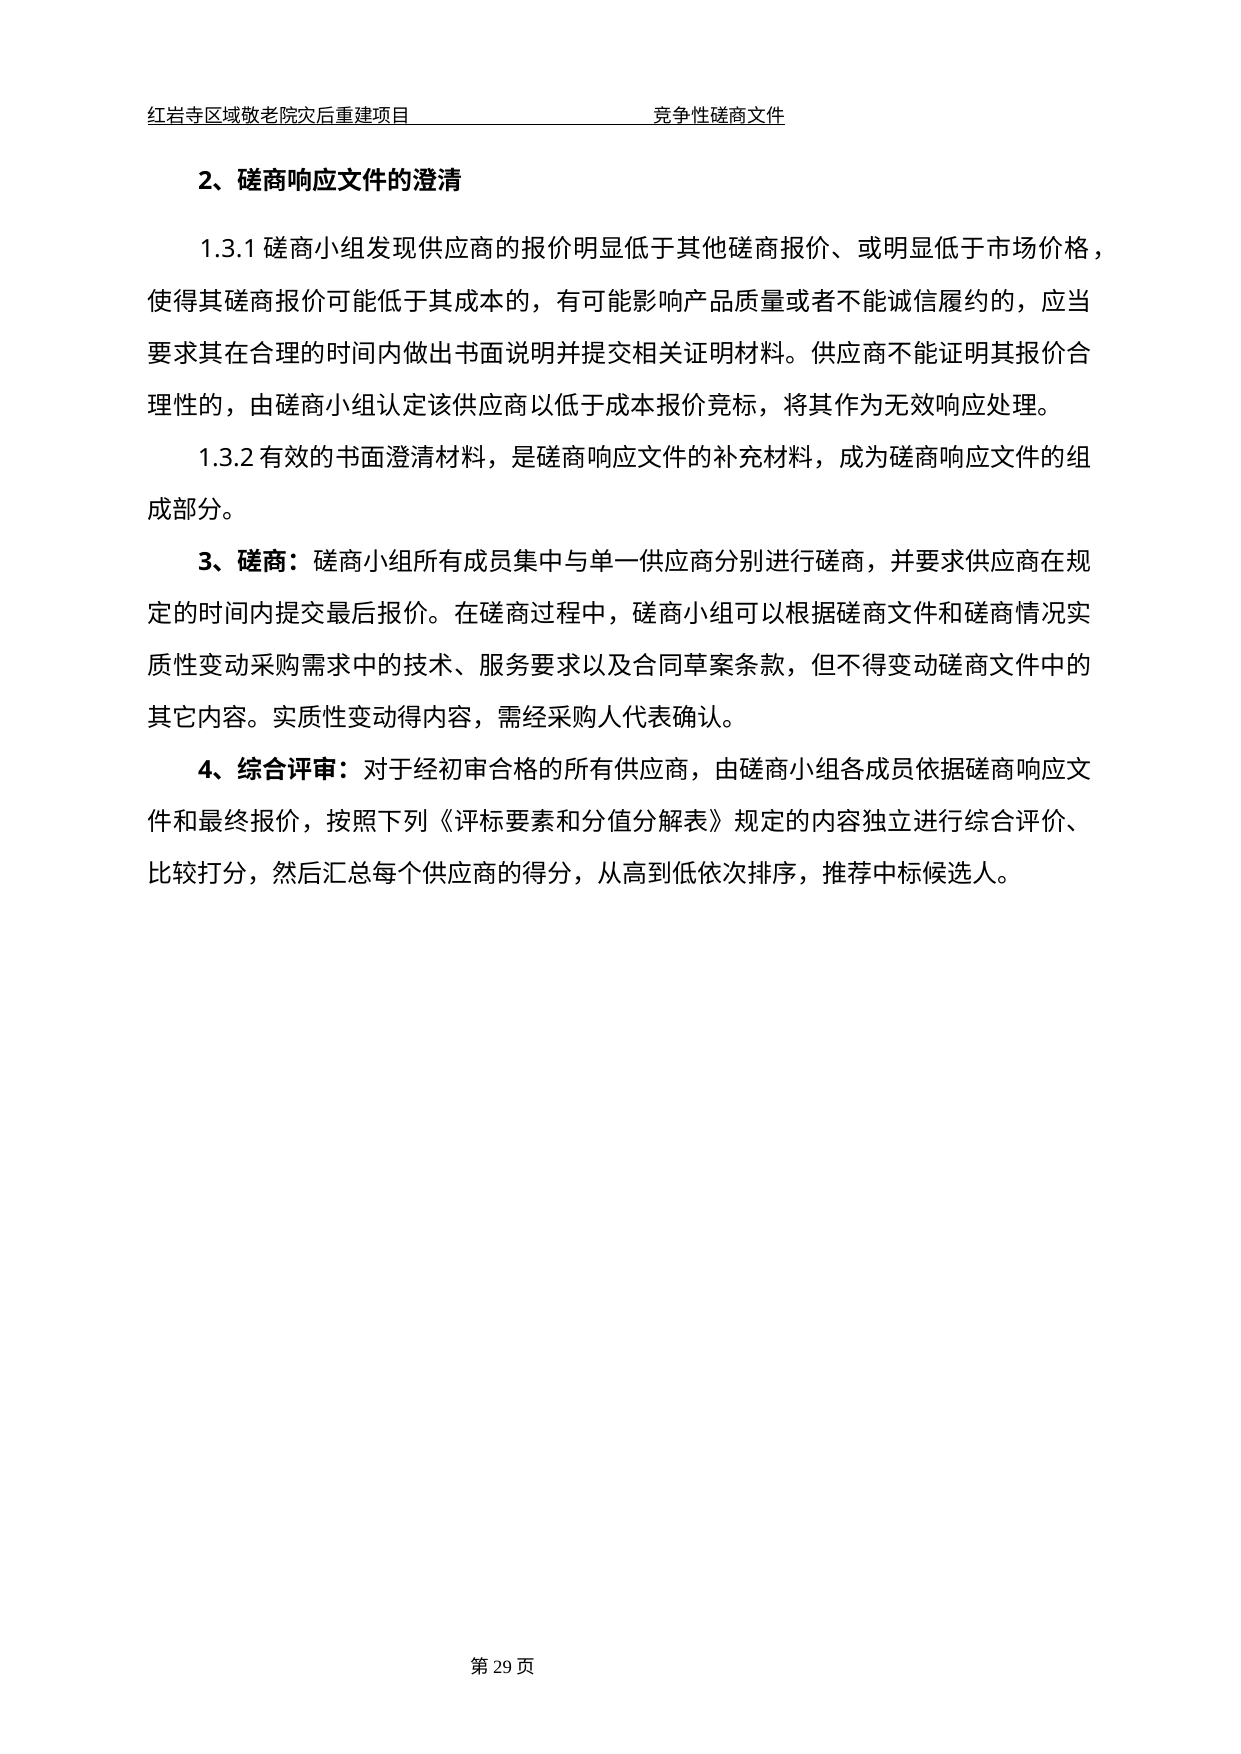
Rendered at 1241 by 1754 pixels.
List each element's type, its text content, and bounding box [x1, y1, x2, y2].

text 1.3.1磋商小组发现供应商的报价明显低于其他磋商报价、或明显低于市场价格，使得其磋商报价可能低于其成本的，有可能影响产品质量或者不能诚信履约的，应当要求其在合理的时间内做出书面说明并提交相关证明材料。供应商不能证明其报价合理性的，由磋商小组认定该供应商以低于成本报价竞标，将其作为无效响应处理。 [148, 216, 1093, 424]
text 2、磋商响应文件的澄清 [148, 148, 1093, 200]
text 3、磋商：磋商小组所有成员集中与单一供应商分别进行磋商，并要求供应商在规定的时间内提交最后报价。在磋商过程中，磋商小组可以根据磋商文件和磋商情况实质性变动采购需求中的技术、服务要求以及合同草案条款，但不得变动磋商文件中的其它内容。实质性变动得内容，需经采购人代表确认。 [148, 529, 1093, 737]
text 1.3.2有效的书面澄清材料，是磋商响应文件的补充材料，成为磋商响应文件的组成部分。 [148, 424, 1093, 529]
text 4、综合评审：对于经初审合格的所有供应商，由磋商小组各成员依据磋商响应文件和最终报价，按照下列《评标要素和分值分解表》规定的内容独立进行综合评价、比较打分，然后汇总每个供应商的得分，从高到低依次排序，推荐中标候选人。 [148, 737, 1093, 893]
